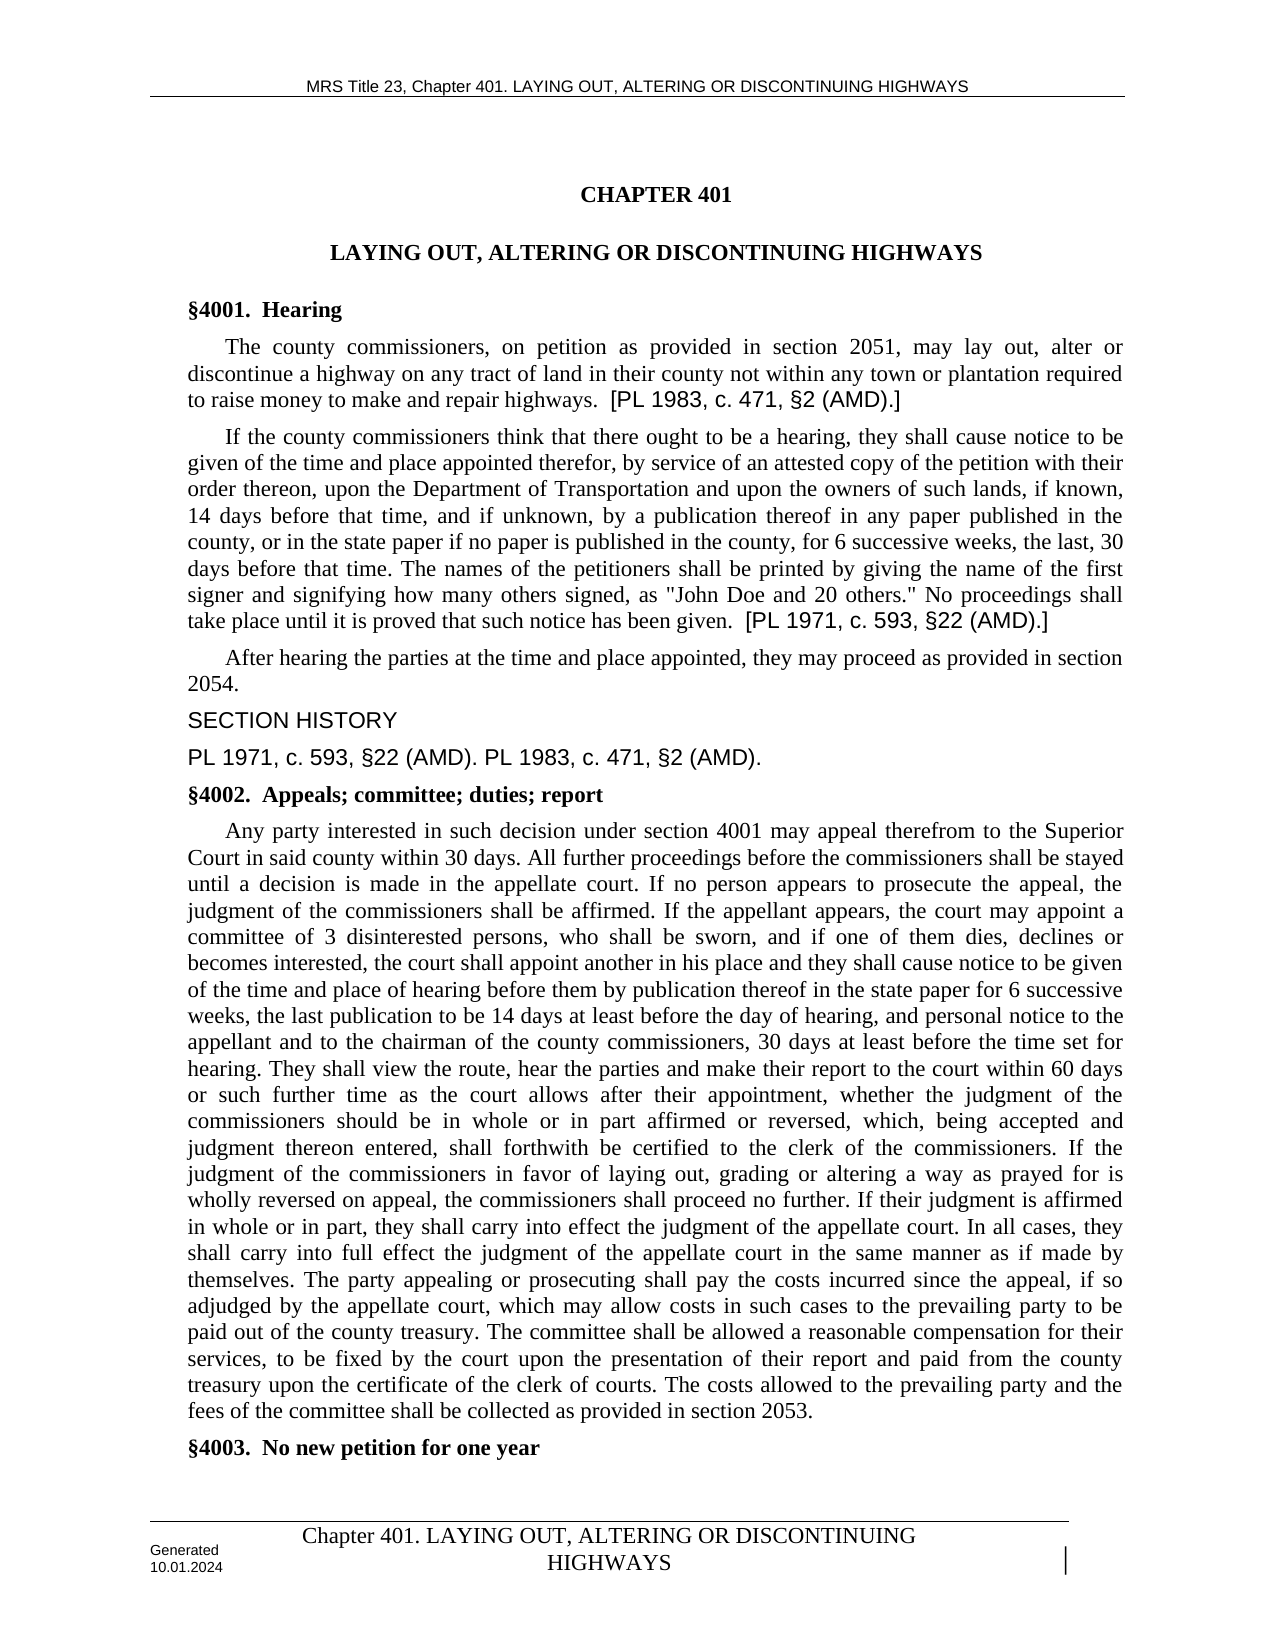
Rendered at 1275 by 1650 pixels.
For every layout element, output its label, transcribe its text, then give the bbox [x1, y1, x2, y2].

text CHAPTER 401 [187, 181, 1125, 208]
text If the county commissioners think that there ought to be a hearing, they shall cause notice to be given of the time and place appointed therefor, by service of an attested copy of the petition with their order thereon, upon the Department of Transportation and upon the owners of such lands, if known, 14 days before that time, and if unknown, by a publication thereof in any paper published in the county, or in the state paper if no paper is published in the county, for 6 successive weeks, the last, 30 days before that time. The names of the petitioners shall be printed by giving the name of the first signer and signifying how many others signed, as "John Doe and 20 others." No proceedings shall take place until it is proved that such notice has been given. [PL 1971, c. 593, §22 (AMD).] [187, 423, 1125, 634]
text §4001. Hearing [187, 296, 1125, 323]
text §4002. Appeals; committee; duties; report [187, 781, 1125, 807]
text The county commissioners, on petition as provided in section 2051, may lay out, alter or discontinue a highway on any tract of land in their county not within any town or plantation required to raise money to make and repair highways. [PL 1983, c. 471, §2 (AMD).] [187, 333, 1125, 412]
text LAYING OUT, ALTERING OR DISCONTINUING HIGHWAYS [187, 239, 1125, 265]
text PL 1971, c. 593, §22 (AMD). PL 1983, c. 471, §2 (AMD). [187, 744, 1125, 770]
text §4003. No new petition for one year [187, 1434, 1125, 1461]
text SECTION HISTORY [187, 707, 1125, 734]
text After hearing the parties at the time and place appointed, they may proceed as provided in section 2054. [187, 644, 1125, 697]
text Any party interested in such decision under section 4001 may appeal therefrom to the Superior Court in said county within 30 days. All further proceedings before the commissioners shall be stayed until a decision is made in the appellate court. If no person appears to prosecute the appeal, the judgment of the commissioners shall be affirmed. If the appellant appears, the court may appoint a committee of 3 disinterested persons, who shall be sworn, and if one of them dies, declines or becomes interested, the court shall appoint another in his place and they shall cause notice to be given of the time and place of hearing before them by publication thereof in the state paper for 6 successive weeks, the last publication to be 14 days at least before the day of hearing, and personal notice to the appellant and to the chairman of the county commissioners, 30 days at least before the time set for hearing. They shall view the route, hear the parties and make their report to the court within 60 days or such further time as the court allows after their appointment, whether the judgment of the commissioners should be in whole or in part affirmed or reversed, which, being accepted and judgment thereon entered, shall forthwith be certified to the clerk of the commissioners. If the judgment of the commissioners in favor of laying out, grading or altering a way as prayed for is wholly reversed on appeal, the commissioners shall proceed no further. If their judgment is affirmed in whole or in part, they shall carry into effect the judgment of the appellate court. In all cases, they shall carry into full effect the judgment of the appellate court in the same manner as if made by themselves. The party appealing or prosecuting shall pay the costs incurred since the appeal, if so adjudged by the appellate court, which may allow costs in such cases to the prevailing party to be paid out of the county treasury. The committee shall be allowed a reasonable compensation for their services, to be fixed by the court upon the presentation of their report and paid from the county treasury upon the certificate of the clerk of courts. The costs allowed to the prevailing party and the fees of the committee shall be collected as provided in section 2053. [187, 818, 1125, 1424]
